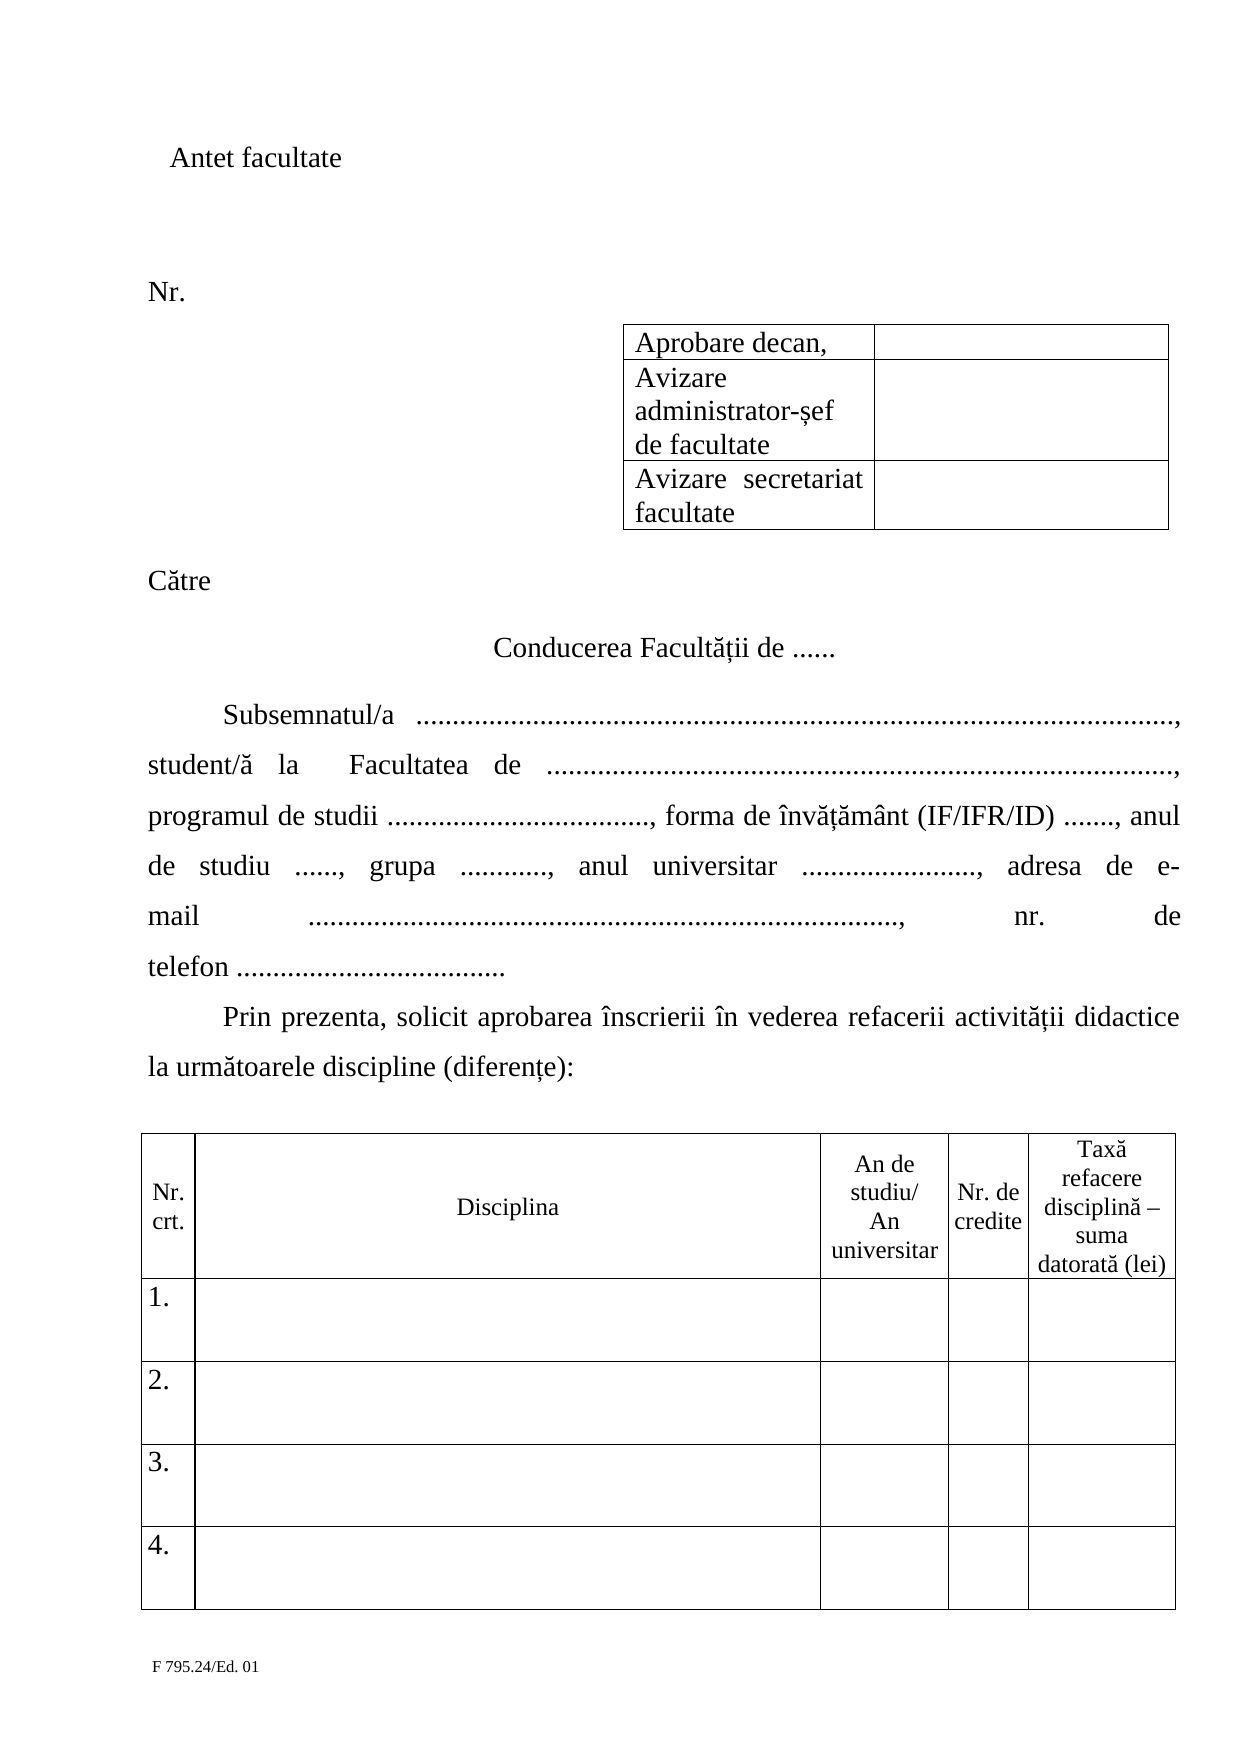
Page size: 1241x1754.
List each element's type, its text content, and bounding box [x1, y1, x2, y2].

table_cell Avizare secretariat facultate [624, 461, 874, 528]
table_cell [949, 1527, 1028, 1609]
table_cell [142, 1279, 194, 1361]
text Prin prezenta, solicit aprobarea înscrierii în vederea refacerii activității didactice la următoarele discipline (diferențe): [148, 999, 1181, 1083]
table_cell [821, 1445, 948, 1526]
table_cell [1029, 1362, 1175, 1443]
table_cell [142, 1527, 194, 1609]
table_cell [949, 1445, 1028, 1526]
table_cell [821, 1362, 948, 1443]
table_header Aprobare decan, [624, 325, 874, 359]
table_header [875, 325, 1168, 359]
table_header An de studiu/ An universitar [821, 1134, 948, 1278]
table_cell [1029, 1279, 1175, 1361]
text Conducerea Facultății de ...... [148, 630, 1181, 664]
table_cell [142, 1362, 194, 1443]
text Către [148, 563, 1181, 597]
table_cell [949, 1279, 1028, 1361]
table_cell [949, 1362, 1028, 1443]
table_cell [196, 1445, 820, 1526]
table_cell Avizare administrator-șef de facultate [624, 360, 874, 460]
table_cell [196, 1279, 820, 1361]
table_cell [821, 1279, 948, 1361]
table_header Nr. de credite [949, 1134, 1028, 1278]
table_cell [821, 1527, 948, 1609]
table_cell [196, 1527, 820, 1609]
table_cell [875, 461, 1168, 528]
text Subsemnatul/a ........................................................................................................, student/ă la Facultatea de ......................................................................................, programul de studii ...................................., forma de învățământ (IF/IFR/ID) ......., anul de studiu ......, grupa ............, anul universitar ........................, adresa de e-mail ................................................................................., nr. de telefon ..................................... [148, 697, 1181, 982]
text Nr. [148, 274, 1181, 307]
table_cell [1029, 1527, 1175, 1609]
table_header Taxă refacere disciplină – suma datorată (lei) [1029, 1134, 1175, 1278]
table_header Nr. crt. [142, 1134, 194, 1278]
table_cell [196, 1362, 820, 1443]
table_header Disciplina [196, 1134, 820, 1278]
table_cell [142, 1445, 194, 1526]
table_cell [875, 360, 1168, 460]
table_cell [1029, 1445, 1175, 1526]
